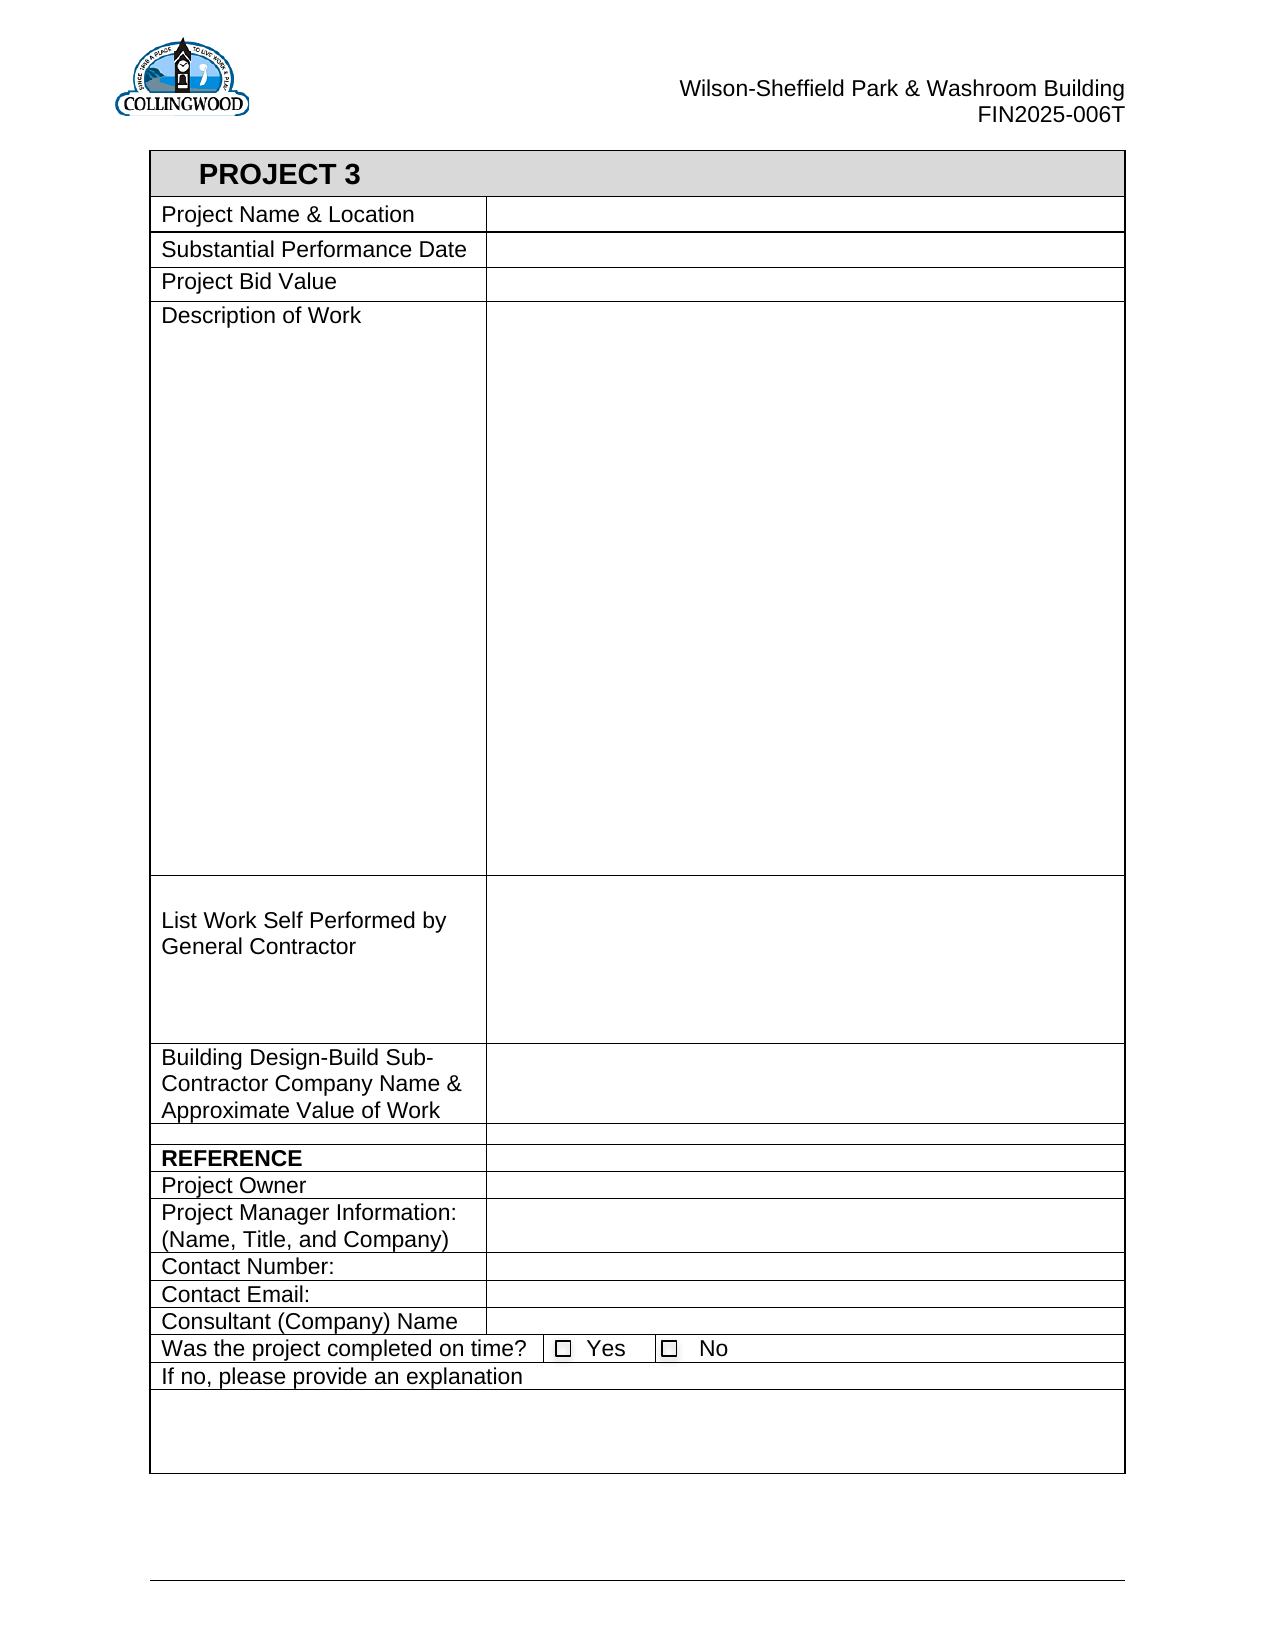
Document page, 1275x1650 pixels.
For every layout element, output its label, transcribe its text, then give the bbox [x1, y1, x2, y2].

table_cell [487, 1281, 1124, 1307]
table_cell Building Design-Build Sub-Contractor Company Name & Approximate Value of Work [151, 1044, 486, 1123]
picture [115, 37, 250, 116]
table_cell [487, 233, 1124, 267]
table_cell [487, 197, 1124, 231]
table_cell [487, 1199, 1124, 1252]
table_cell [151, 1390, 1124, 1473]
table_cell Contact Email: [151, 1281, 486, 1307]
table_cell Was the project completed on time? [151, 1335, 543, 1362]
table_cell If no, please provide an explanation [151, 1363, 1124, 1389]
table_cell List Work Self Performed by General Contractor [151, 876, 486, 1043]
table_cell No [656, 1335, 1124, 1362]
table_cell [487, 876, 1124, 1043]
table_cell [487, 268, 1124, 301]
table_cell Project Bid Value [151, 268, 486, 301]
table_cell Project Owner [151, 1172, 486, 1198]
table_cell [487, 1253, 1124, 1279]
table_cell Yes [544, 1335, 655, 1362]
table_cell PROJECT 3 [151, 151, 1124, 196]
table_cell REFERENCE [151, 1145, 486, 1171]
table_cell Substantial Performance Date [151, 233, 486, 267]
table_cell [487, 1172, 1124, 1198]
table_cell [487, 1124, 1124, 1143]
table_cell Project Name & Location [151, 197, 486, 231]
table_cell [487, 302, 1124, 875]
table_cell [487, 1044, 1124, 1123]
table_cell Contact Number: [151, 1253, 486, 1279]
table_cell [151, 1124, 486, 1143]
table_cell [487, 1145, 1124, 1171]
table_cell Project Manager Information: (Name, Title, and Company) [151, 1199, 486, 1252]
table_cell [487, 1308, 1124, 1334]
table_cell Consultant (Company) Name [151, 1308, 486, 1334]
table_cell Description of Work [151, 302, 486, 875]
